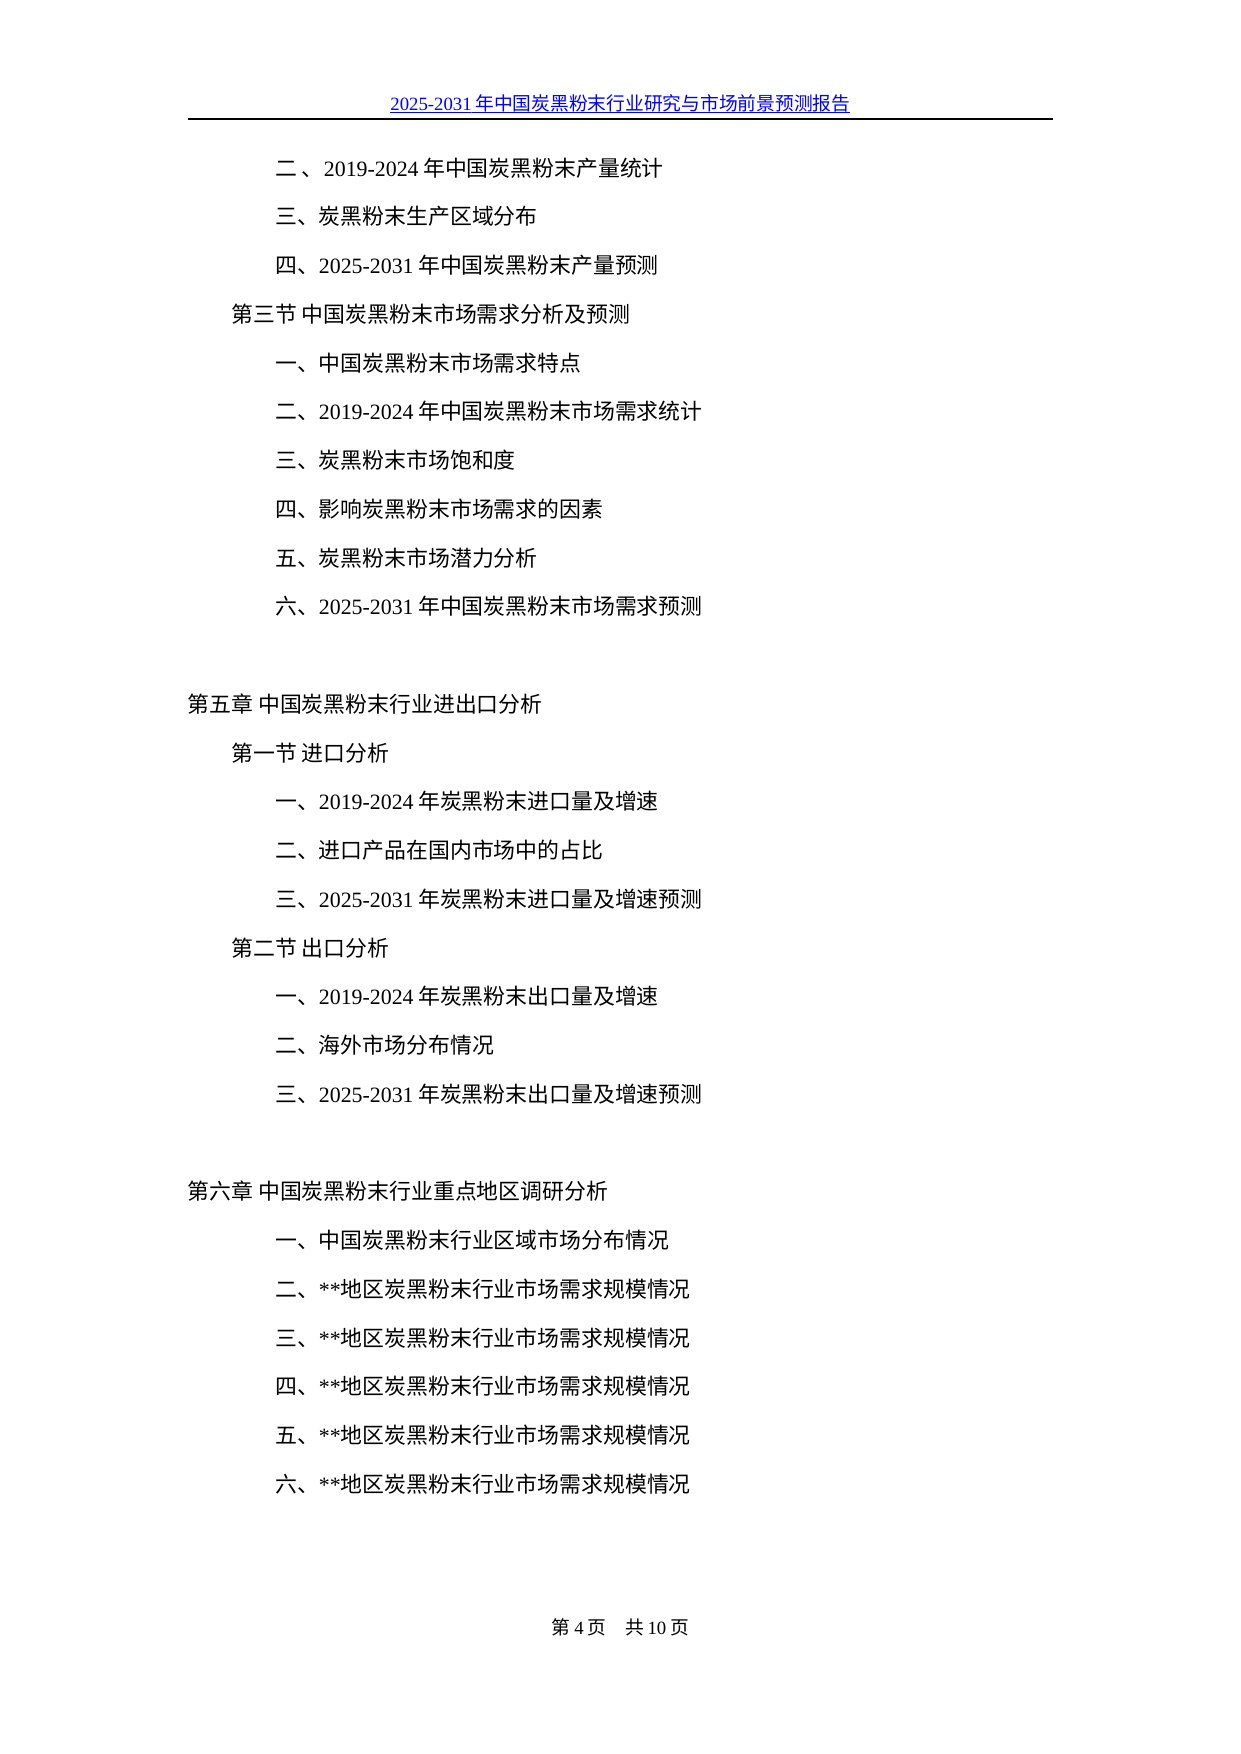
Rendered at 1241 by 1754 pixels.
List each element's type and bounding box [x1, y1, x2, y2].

text [187, 150, 1053, 1499]
